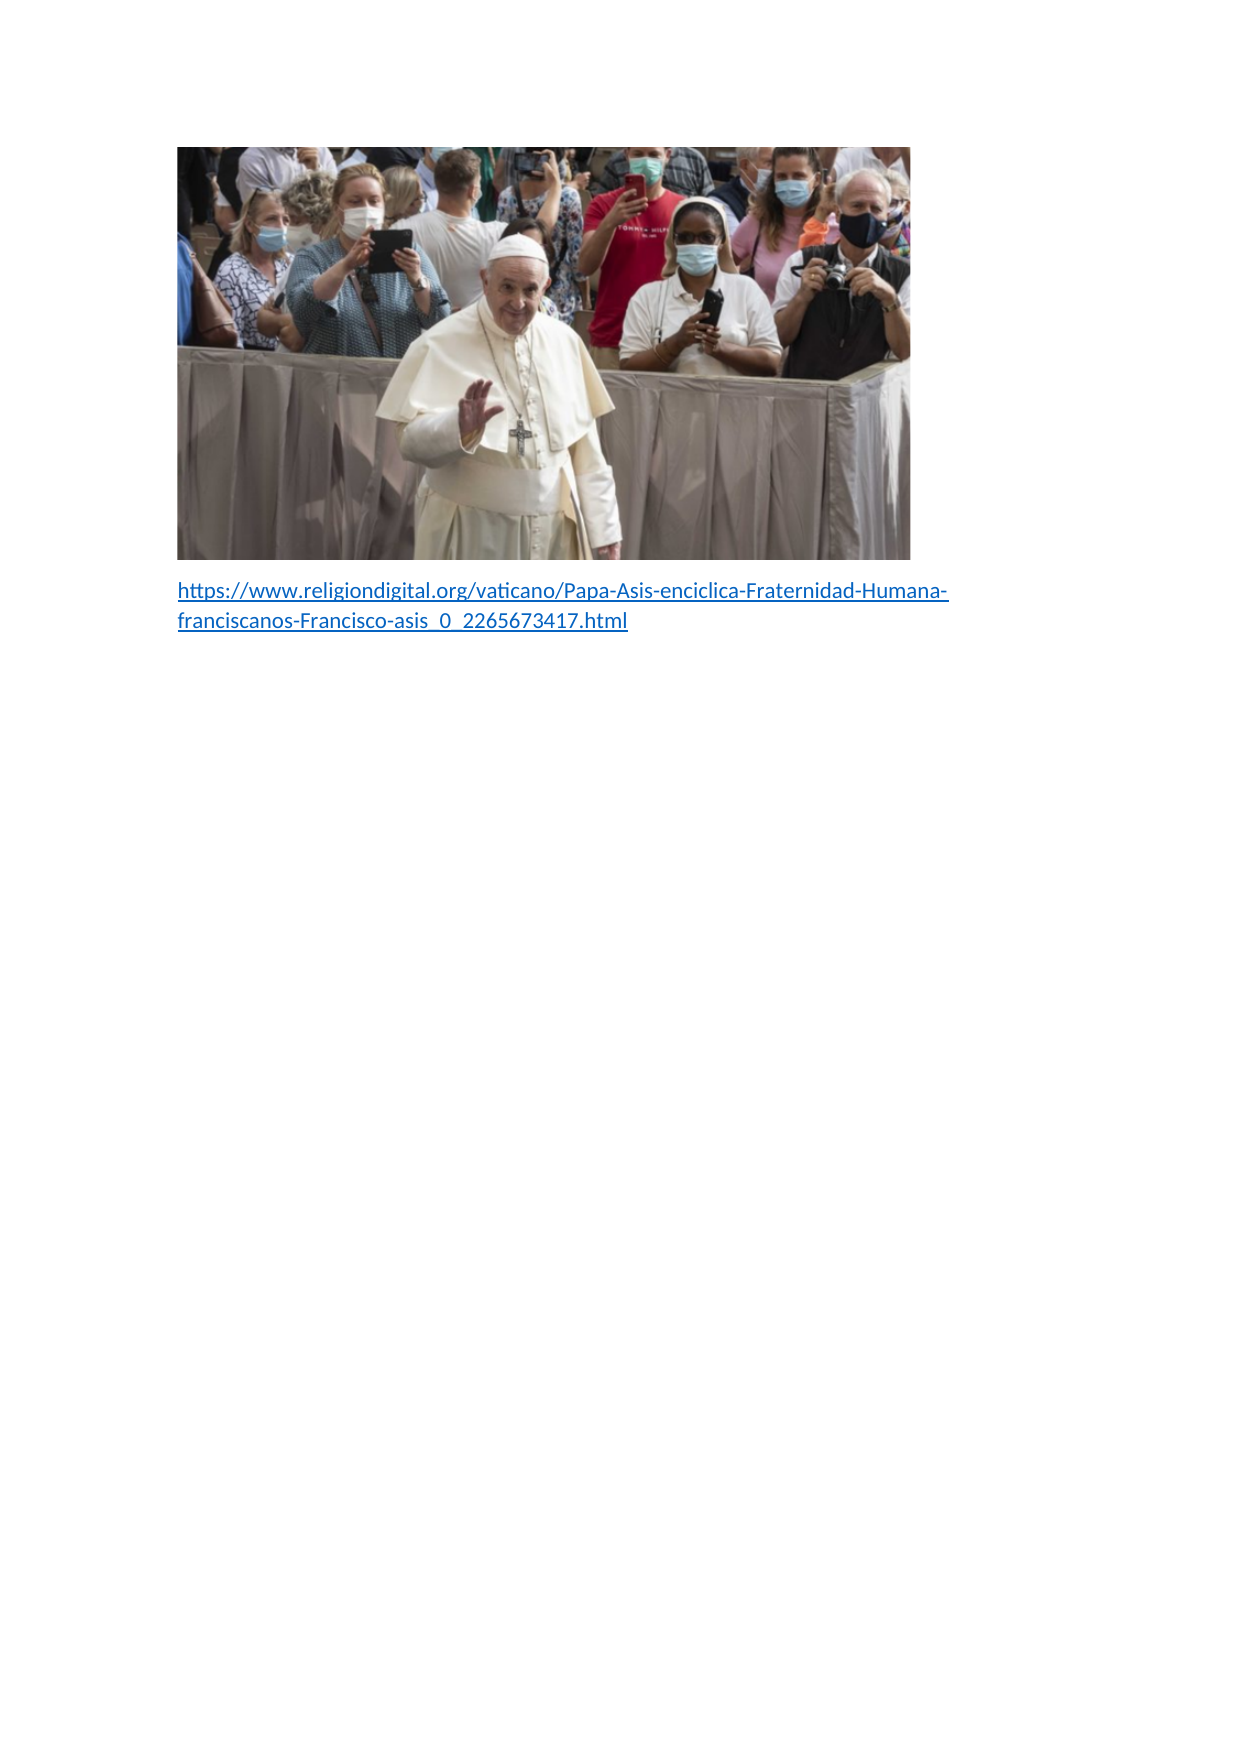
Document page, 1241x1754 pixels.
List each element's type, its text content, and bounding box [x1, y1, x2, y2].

text https://www.religiondigital.org/vaticano/Papa-Asis-enciclica-Fraternidad-Humana-franciscanos-Francisco-asis_0_2265673417.html [177, 576, 1063, 634]
picture [177, 147, 911, 560]
